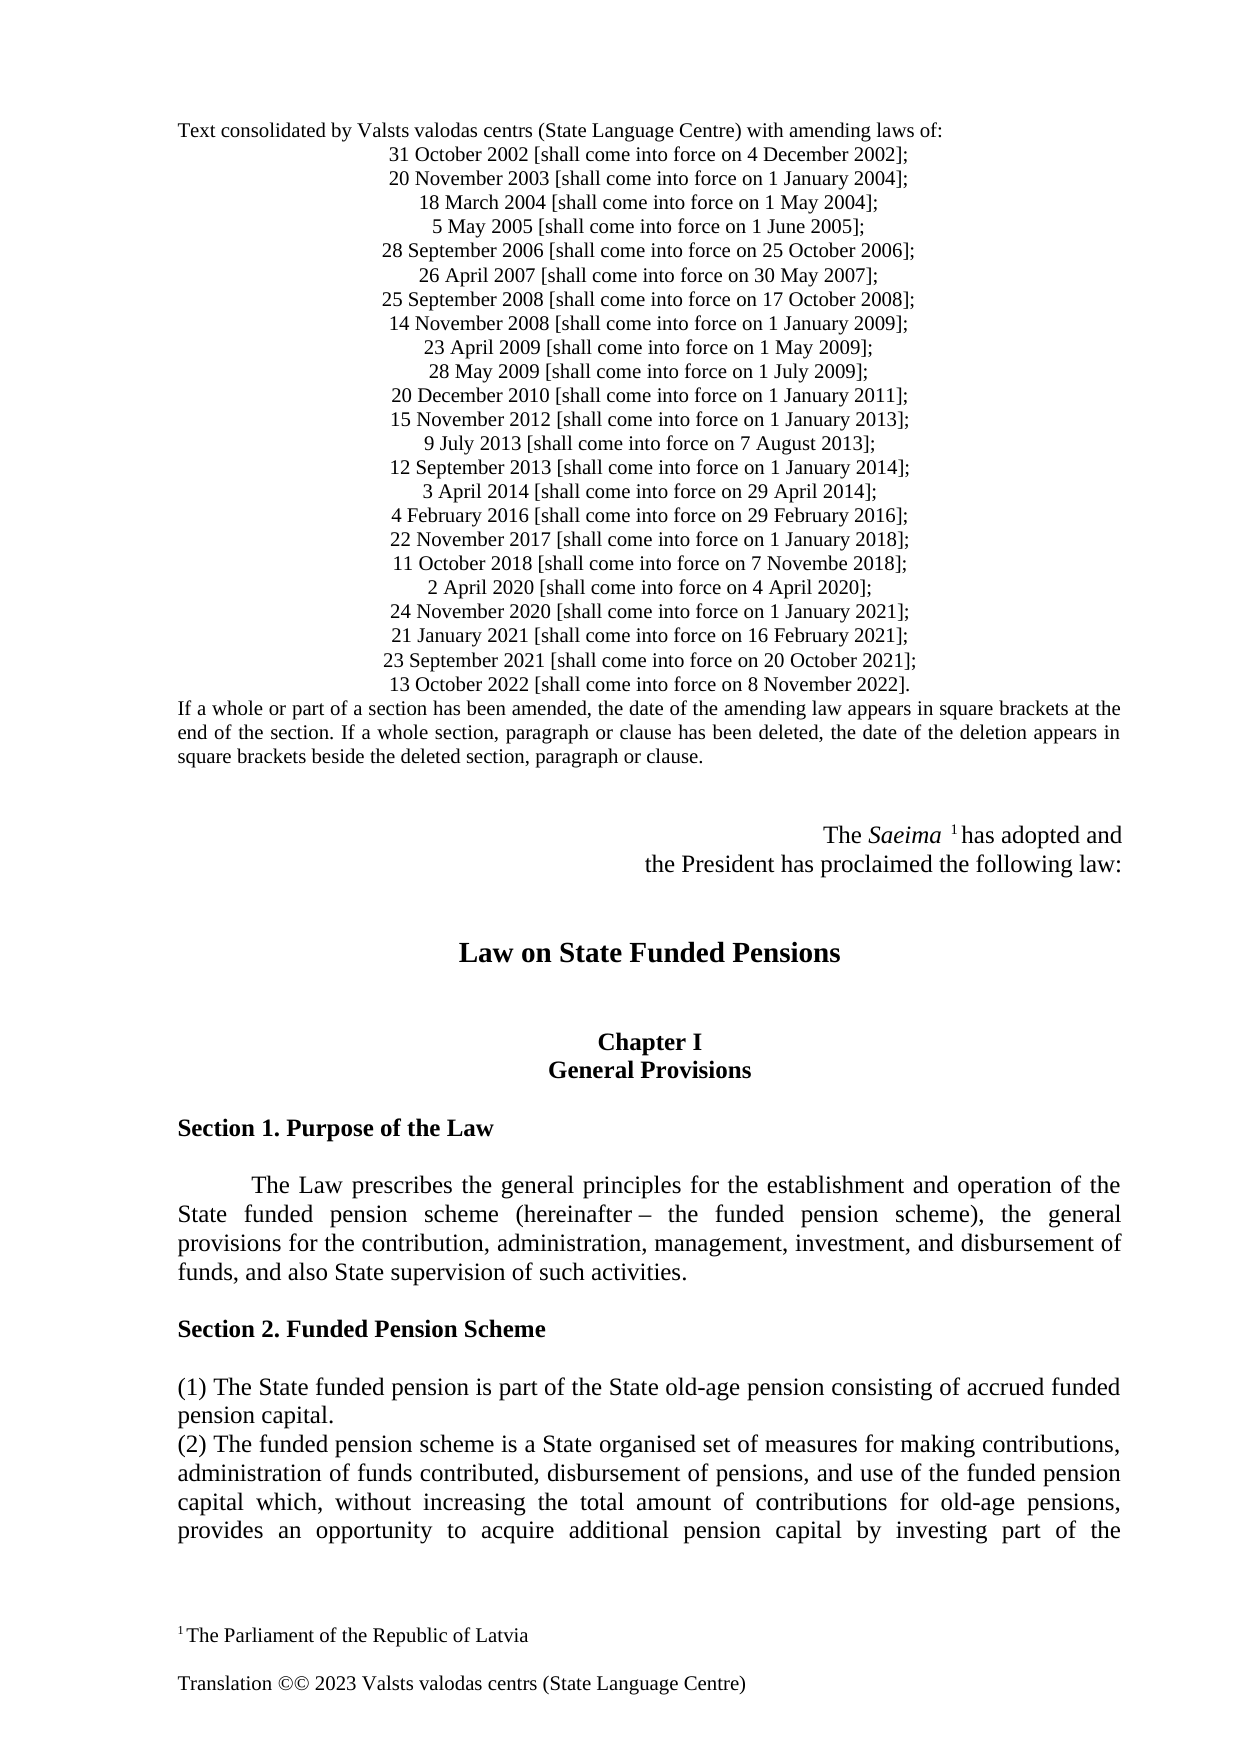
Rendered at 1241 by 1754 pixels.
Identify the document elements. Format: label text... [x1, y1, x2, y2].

text 18 March 2004 [shall come into force on 1 May 2004]; [177, 190, 1119, 214]
text The Law prescribes the general principles for the establishment and operation of the State funded pension scheme (hereinafter – the funded pension scheme), the general provisions for the contribution, administration, management, investment, and disbursement of funds, and also State supervision of such activities. [177, 1170, 1122, 1285]
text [177, 1429, 1122, 1544]
text 25 September 2008 [shall come into force on 17 October 2008]; [177, 287, 1119, 311]
text Section 1. Purpose of the Law [177, 1113, 1122, 1142]
text Law on State Funded Pensions [177, 936, 1122, 969]
text 14 November 2008 [shall come into force on 1 January 2009]; [177, 311, 1119, 335]
text 9 July 2013 [shall come into force on 7 August 2013]; [177, 431, 1122, 455]
text 24 November 2020 [shall come into force on 1 January 2021]; [177, 599, 1122, 623]
text 15 November 2012 [shall come into force on 1 January 2013]; [177, 407, 1122, 431]
text 20 December 2010 [shall come into force on 1 January 2011]; [177, 383, 1122, 407]
text General Provisions [177, 1055, 1122, 1084]
text 11 October 2018 [shall come into force on 7 Novembe 2018]; [177, 551, 1122, 575]
text 31 October 2002 [shall come into force on 4 December 2002]; [177, 142, 1119, 166]
text 23 April 2009 [shall come into force on 1 May 2009]; [177, 335, 1119, 359]
text 20 November 2003 [shall come into force on 1 January 2004]; [177, 166, 1119, 190]
text 22 November 2017 [shall come into force on 1 January 2018]; [177, 527, 1122, 551]
text 23 September 2021 [shall come into force on 20 October 2021]; [177, 647, 1122, 672]
text 13 October 2022 [shall come into force on 8 November 2022]. [177, 672, 1122, 696]
text (1) The State funded pension is part of the State old-age pension consisting of accrued funded pension capital. [177, 1372, 1122, 1429]
text Chapter I [177, 1027, 1122, 1055]
text 26 April 2007 [shall come into force on 30 May 2007]; [177, 262, 1119, 287]
text 5 May 2005 [shall come into force on 1 June 2005]; [177, 214, 1119, 238]
text 12 September 2013 [shall come into force on 1 January 2014]; [177, 455, 1122, 479]
text 4 February 2016 [shall come into force on 29 February 2016]; [177, 503, 1122, 527]
text 3 April 2014 [shall come into force on 29 April 2014]; [177, 479, 1122, 503]
text Section 2. Funded Pension Scheme [177, 1314, 1122, 1343]
text 28 May 2009 [shall come into force on 1 July 2009]; [177, 359, 1119, 383]
text the President has proclaimed the following law: [177, 849, 1122, 878]
text 28 September 2006 [shall come into force on 25 October 2006]; [177, 238, 1119, 262]
text 21 January 2021 [shall come into force on 16 February 2021]; [177, 623, 1122, 647]
text The Saeima 1 has adopted and [177, 821, 1122, 849]
text 2 April 2020 [shall come into force on 4 April 2020]; [177, 575, 1122, 599]
text Text consolidated by Valsts valodas centrs (State Language Centre) with amending laws of: [177, 118, 1122, 142]
text If a whole or part of a section has been amended, the date of the amending law appears in square brackets at the end of the section. If a whole section, paragraph or clause has been deleted, the date of the deletion appears in square brackets beside the deleted section, paragraph or clause. [177, 696, 1122, 768]
